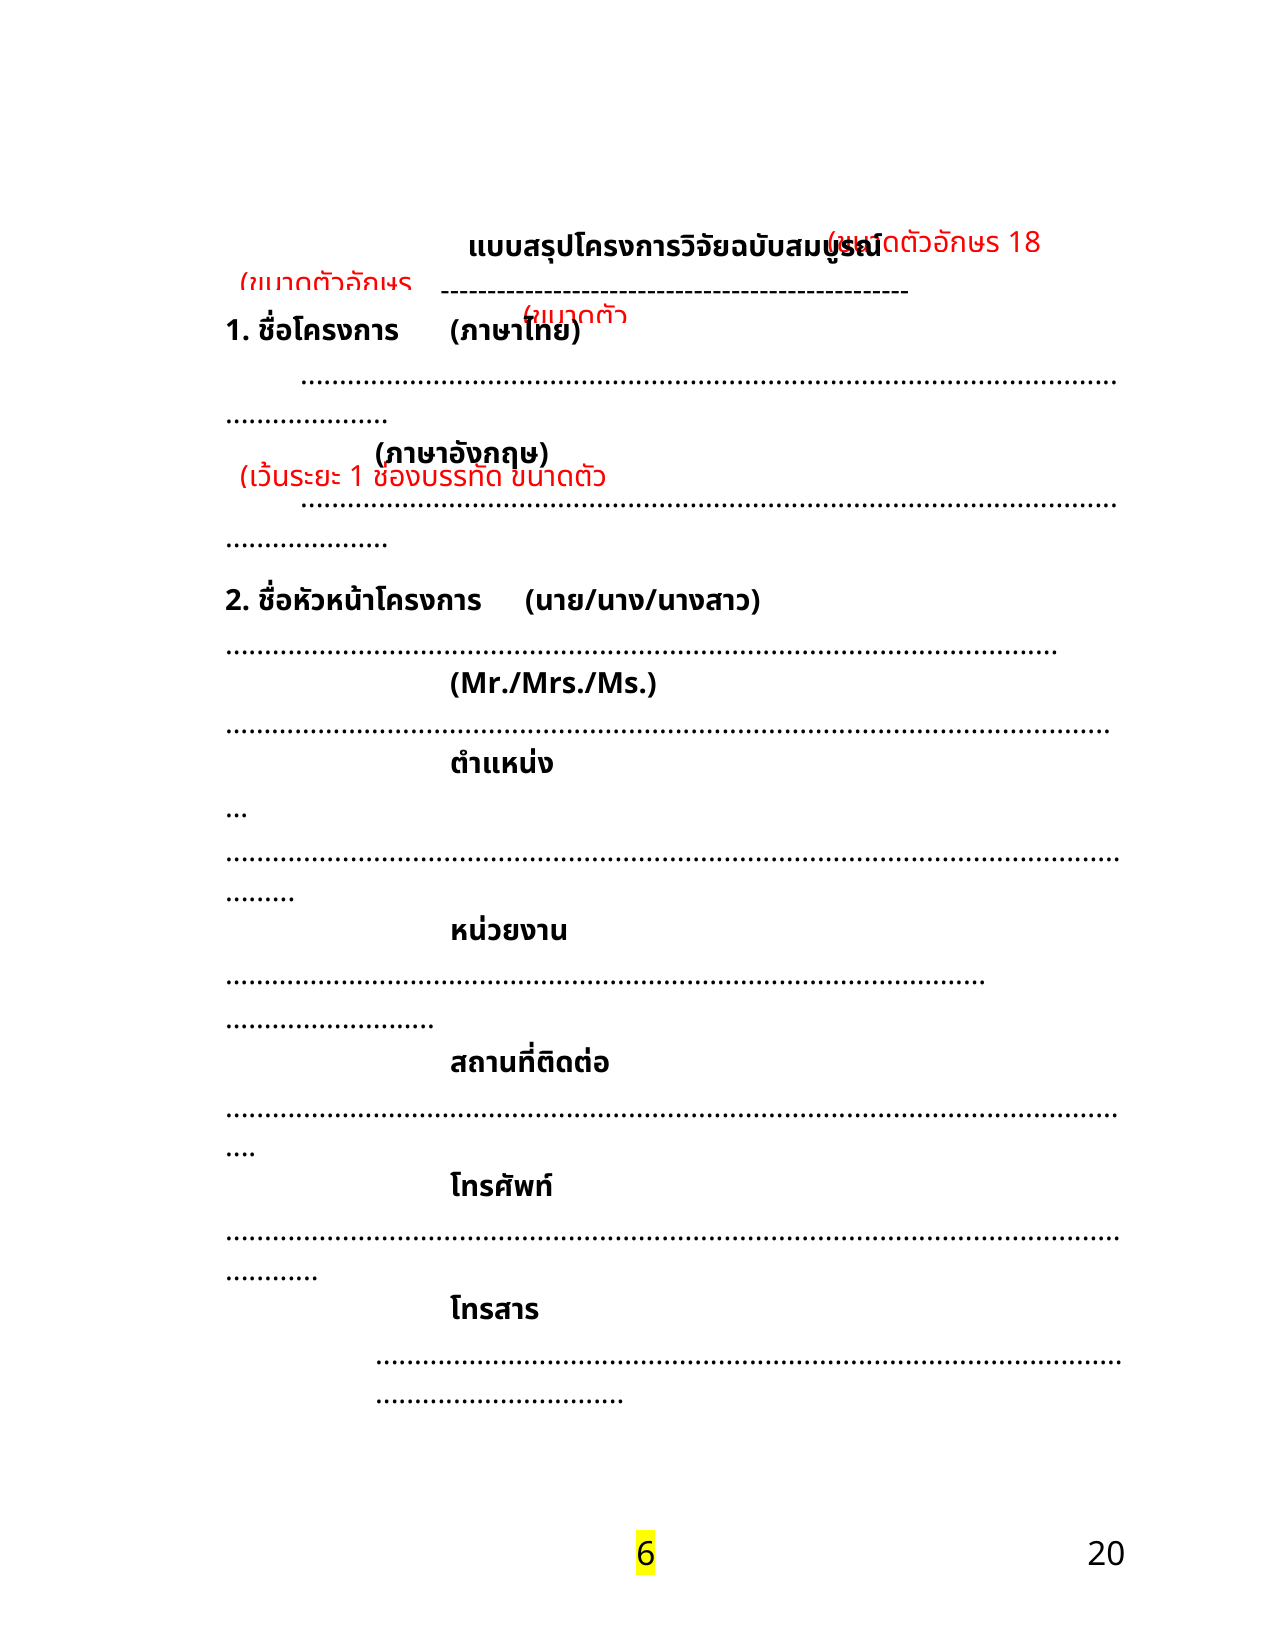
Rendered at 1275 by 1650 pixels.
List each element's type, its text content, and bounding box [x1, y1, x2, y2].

text ตำแหน่ง …............................................................................................................................ [225, 742, 1125, 909]
text 1. ชื่อโครงการ (ภาษาไทย) .............................................................................................................................. [225, 309, 1125, 432]
text (Mr./Mrs./Ms.) …………………............................................................................................. [225, 663, 1125, 742]
text -------------------------------------------------- [225, 269, 1125, 309]
text (ภาษาอังกฤษ) .............................................................................................................................. [225, 432, 1125, 556]
text โทรสาร ................................................................................................................................ [375, 1289, 1125, 1412]
text โทรศัพท์ ............................................................................................................................... [225, 1165, 1125, 1289]
text 2. ชื่อหัวหน้าโครงการ (นาย/นาง/นางสาว) ........................................................................................................... [225, 579, 1125, 663]
text แบบสรุปโครงการวิจัยฉบับสมบูรณ์ [225, 225, 1125, 269]
text สถานที่ติดต่อ .............…………………..................................................................................... [225, 1042, 1125, 1165]
text หน่วยงาน …………………………………………………………………………………………...................….. [225, 909, 1125, 1042]
